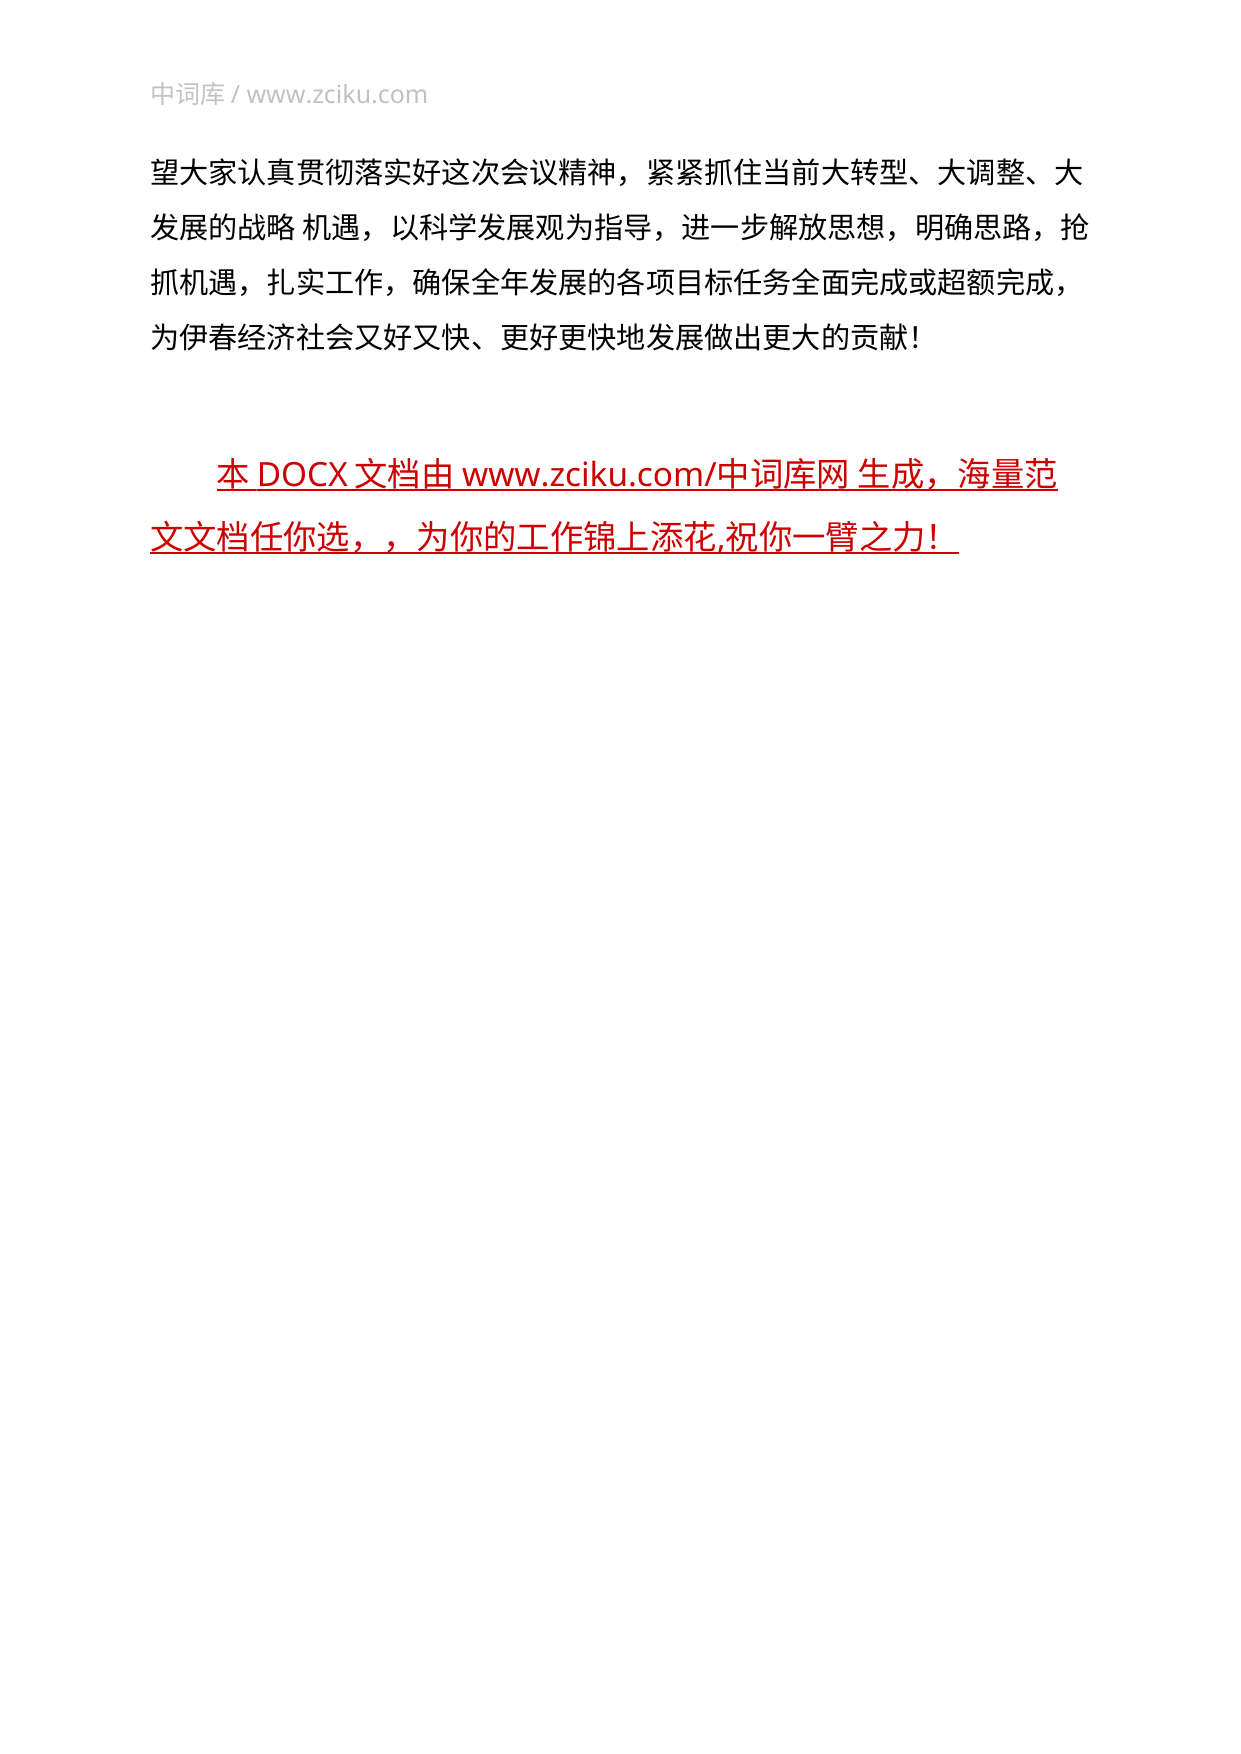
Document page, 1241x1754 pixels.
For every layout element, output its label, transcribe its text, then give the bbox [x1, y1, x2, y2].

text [150, 150, 1090, 357]
text 本DOCX文档由 www.zciku.com/中词库网 生成，海量范文文档任你选，，为你的工作锦上添花,祝你一臂之力！ [150, 448, 1090, 559]
